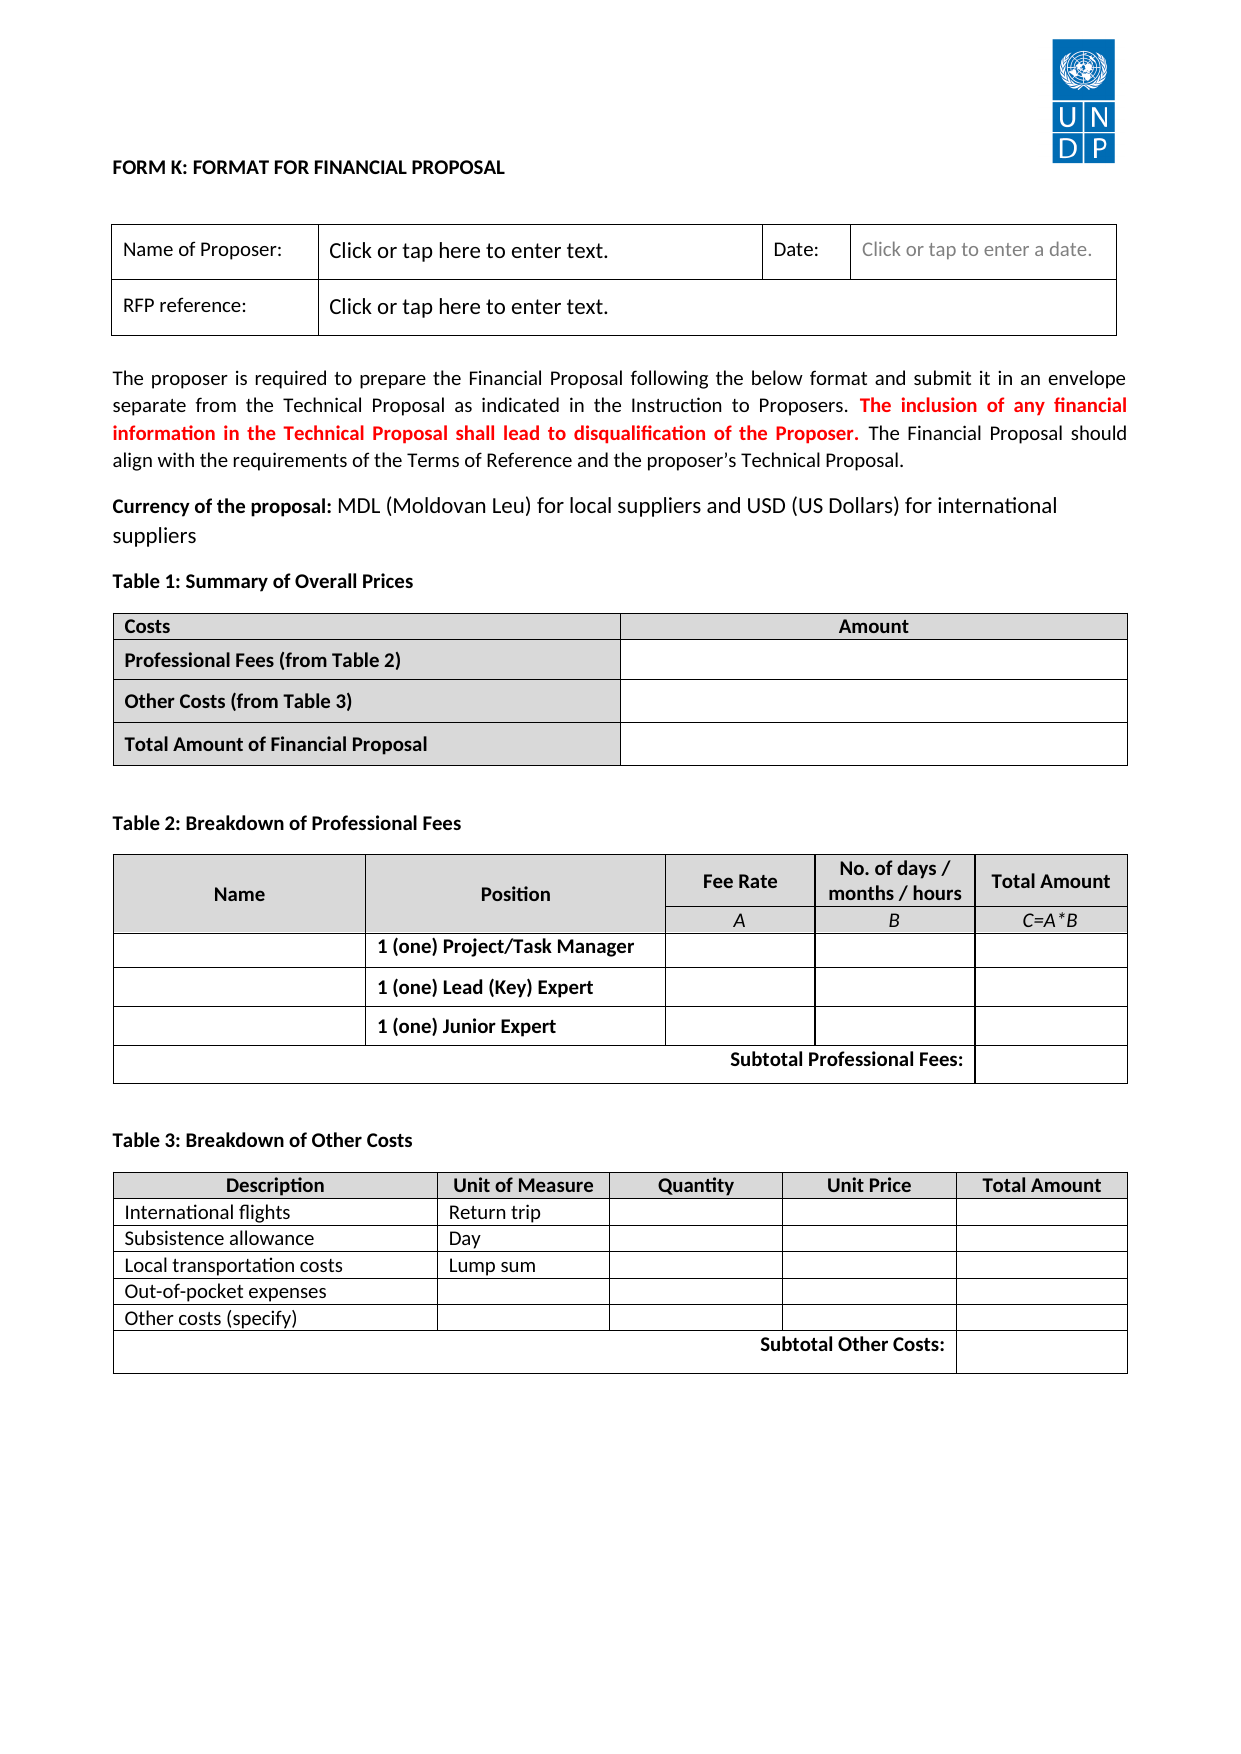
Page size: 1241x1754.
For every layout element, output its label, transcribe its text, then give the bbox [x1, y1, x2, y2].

text Table 1: Summary of Overall Prices [112, 568, 1128, 594]
table_cell [621, 680, 1127, 722]
text The proposer is required to prepare the Financial Proposal following the below format and submit it in an envelope separate from the Technical Proposal as indicated in the Instruction to Proposers. The inclusion of any financial information in the Technical Proposal shall lead to disqualification of the Proposer. The Financial Proposal should align with the requirements of the Terms of Reference and the proposer’s Technical Proposal. [112, 365, 1128, 473]
table_header Name of Proposer: [112, 225, 318, 279]
table_cell [976, 1007, 1127, 1045]
table_cell 1 (one) Junior Expert [366, 1007, 665, 1045]
table_cell [666, 1007, 814, 1045]
table_cell [610, 1252, 782, 1277]
table_cell RFP reference: [112, 280, 318, 335]
table_header Date: [763, 225, 850, 279]
table_cell [114, 968, 365, 1006]
text FORM K: FORMAT FOR FINANCIAL PROPOSAL [112, 154, 1128, 179]
table_header Unit Price [783, 1173, 956, 1198]
table_cell A [666, 907, 814, 932]
table_cell [666, 968, 814, 1006]
table_cell [957, 1252, 1127, 1277]
table_cell Subtotal Other Costs: [114, 1331, 956, 1372]
table_cell [610, 1226, 782, 1251]
table_cell [816, 1007, 974, 1045]
text Table 3: Breakdown of Other Costs [112, 1127, 1128, 1153]
table_cell Day [438, 1226, 609, 1251]
table_cell [816, 934, 974, 967]
table_header Amount [621, 614, 1127, 639]
table_cell [666, 934, 814, 967]
table_header Costs [114, 614, 620, 639]
table_header Total Amount [957, 1173, 1127, 1198]
table_cell [783, 1305, 956, 1330]
table_cell [816, 968, 974, 1006]
table_cell [957, 1199, 1127, 1224]
table_cell [438, 1305, 609, 1330]
table_cell Return trip [438, 1199, 609, 1224]
table_cell B [816, 907, 974, 932]
table_header Position [366, 855, 665, 932]
table_cell [976, 968, 1127, 1006]
table_cell [957, 1226, 1127, 1251]
table_cell [783, 1252, 956, 1277]
table_cell [976, 934, 1127, 967]
table_cell [438, 1279, 609, 1304]
text Table 2: Breakdown of Professional Fees [112, 810, 1128, 836]
table_cell Local transportation costs [114, 1252, 437, 1277]
table_cell Out-of-pocket expenses [114, 1279, 437, 1304]
table_cell [976, 1046, 1127, 1082]
table_cell Total Amount of Financial Proposal [114, 723, 620, 765]
table_cell [114, 934, 365, 967]
table_cell 1 (one) Lead (Key) Expert [366, 968, 665, 1006]
table_header Name [114, 855, 365, 932]
table_cell [957, 1279, 1127, 1304]
table_cell [957, 1305, 1127, 1330]
table_cell [621, 640, 1127, 679]
table_cell Subtotal Professional Fees: [114, 1046, 974, 1082]
table_cell [783, 1226, 956, 1251]
text Currency of the proposal: [112, 491, 1128, 549]
table_header Unit of Measure [438, 1173, 609, 1198]
table_cell [621, 723, 1127, 765]
table_cell Professional Fees (from Table 2) [114, 640, 620, 679]
table_cell Other costs (specify) [114, 1305, 437, 1330]
table_cell [114, 1007, 365, 1045]
table_cell [783, 1199, 956, 1224]
table_cell [610, 1279, 782, 1304]
table_header Quantity [610, 1173, 782, 1198]
table_header No. of days / months / hours [816, 855, 974, 906]
table_cell International flights [114, 1199, 437, 1224]
table_cell 1 (one) Project/Task Manager [366, 934, 665, 967]
table_cell [610, 1305, 782, 1330]
table_header Description [114, 1173, 437, 1198]
table_cell Other Costs (from Table 3) [114, 680, 620, 722]
table_cell Subsistence allowance [114, 1226, 437, 1251]
table_cell C=A*B [976, 907, 1127, 932]
table_header Fee Rate [666, 855, 814, 906]
table_cell [610, 1199, 782, 1224]
table_header Total Amount [976, 855, 1127, 906]
table_cell Lump sum [438, 1252, 609, 1277]
table_cell [957, 1331, 1127, 1372]
table_cell [783, 1279, 956, 1304]
